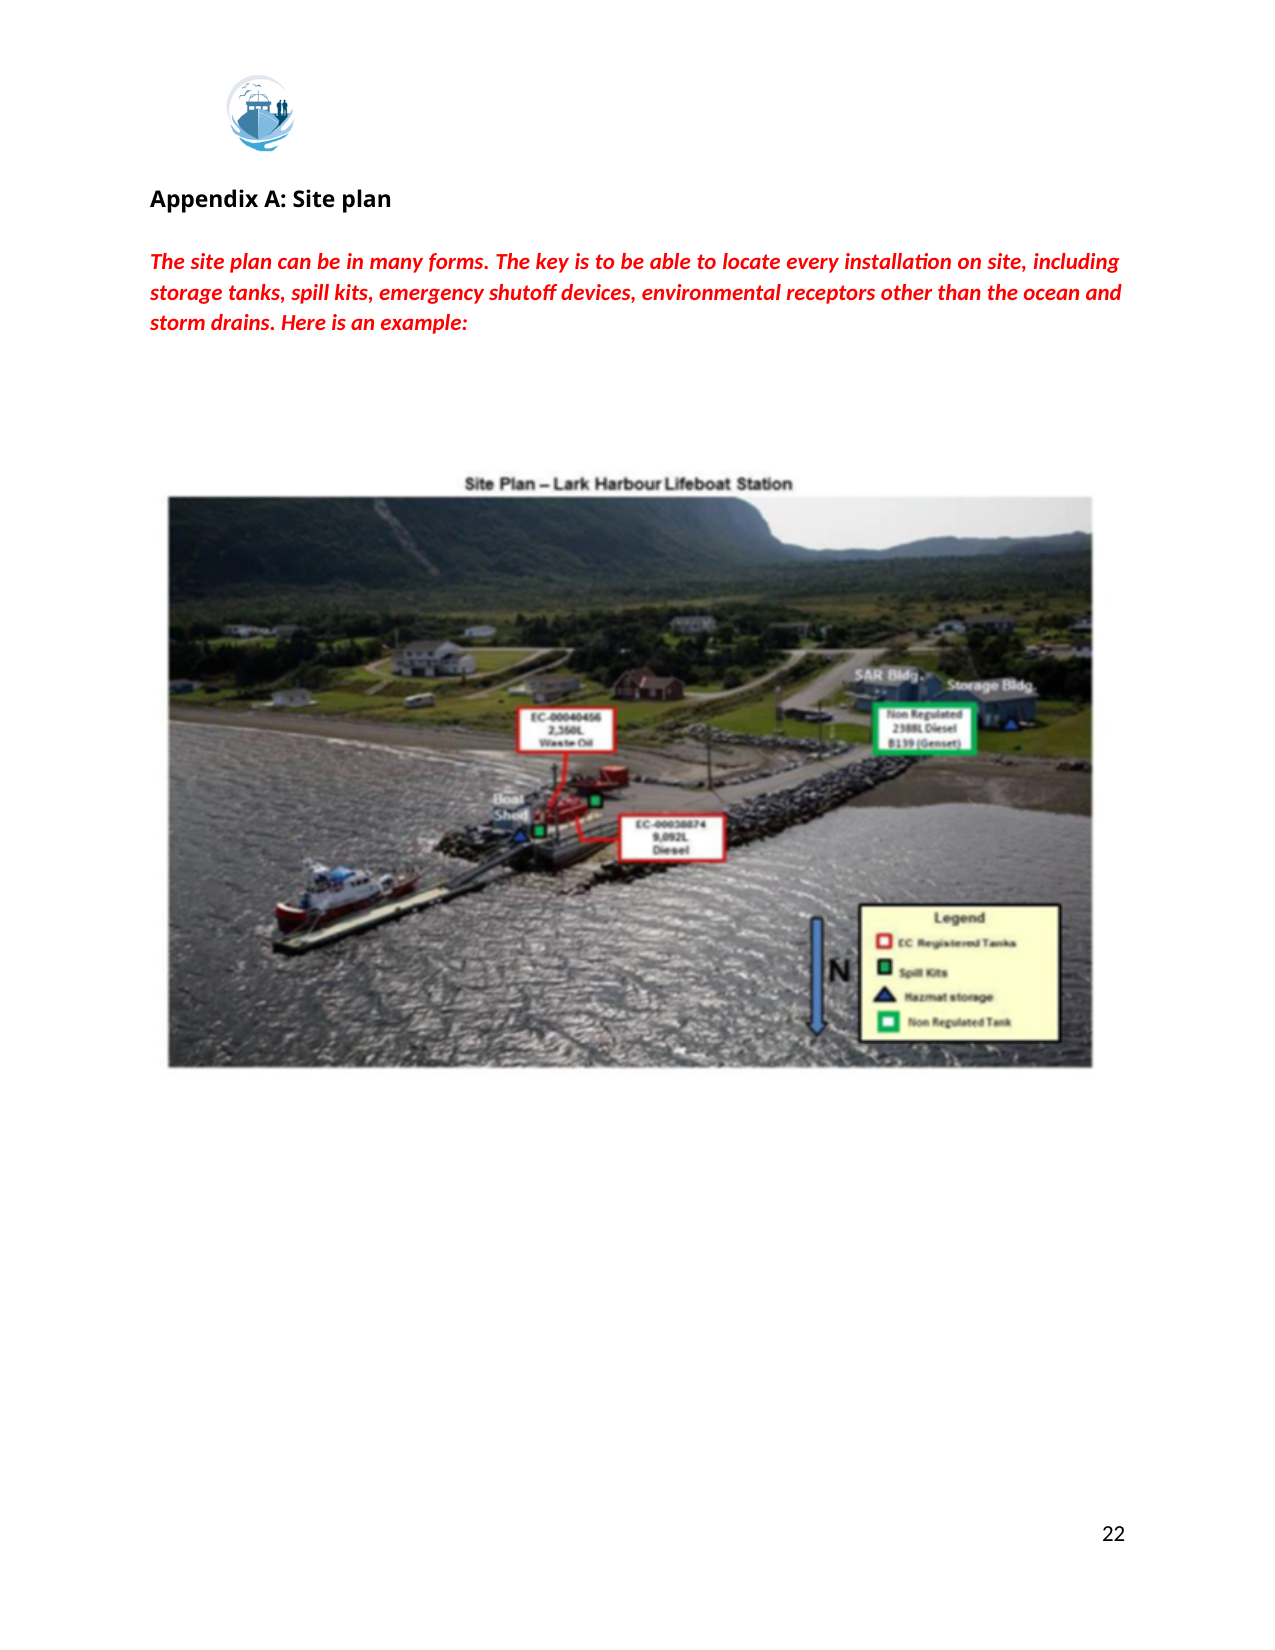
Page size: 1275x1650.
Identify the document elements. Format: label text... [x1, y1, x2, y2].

picture [225, 75, 296, 156]
picture [150, 463, 1113, 1079]
text The site plan can be in many forms. The key is to be able to locate every installation on site, including storage tanks, spill kits, emergency shutoff devices, environmental receptors other than the ocean and storm drains. Here is an example: [150, 247, 1125, 336]
subtitle Appendix A: Site plan [150, 183, 1125, 215]
